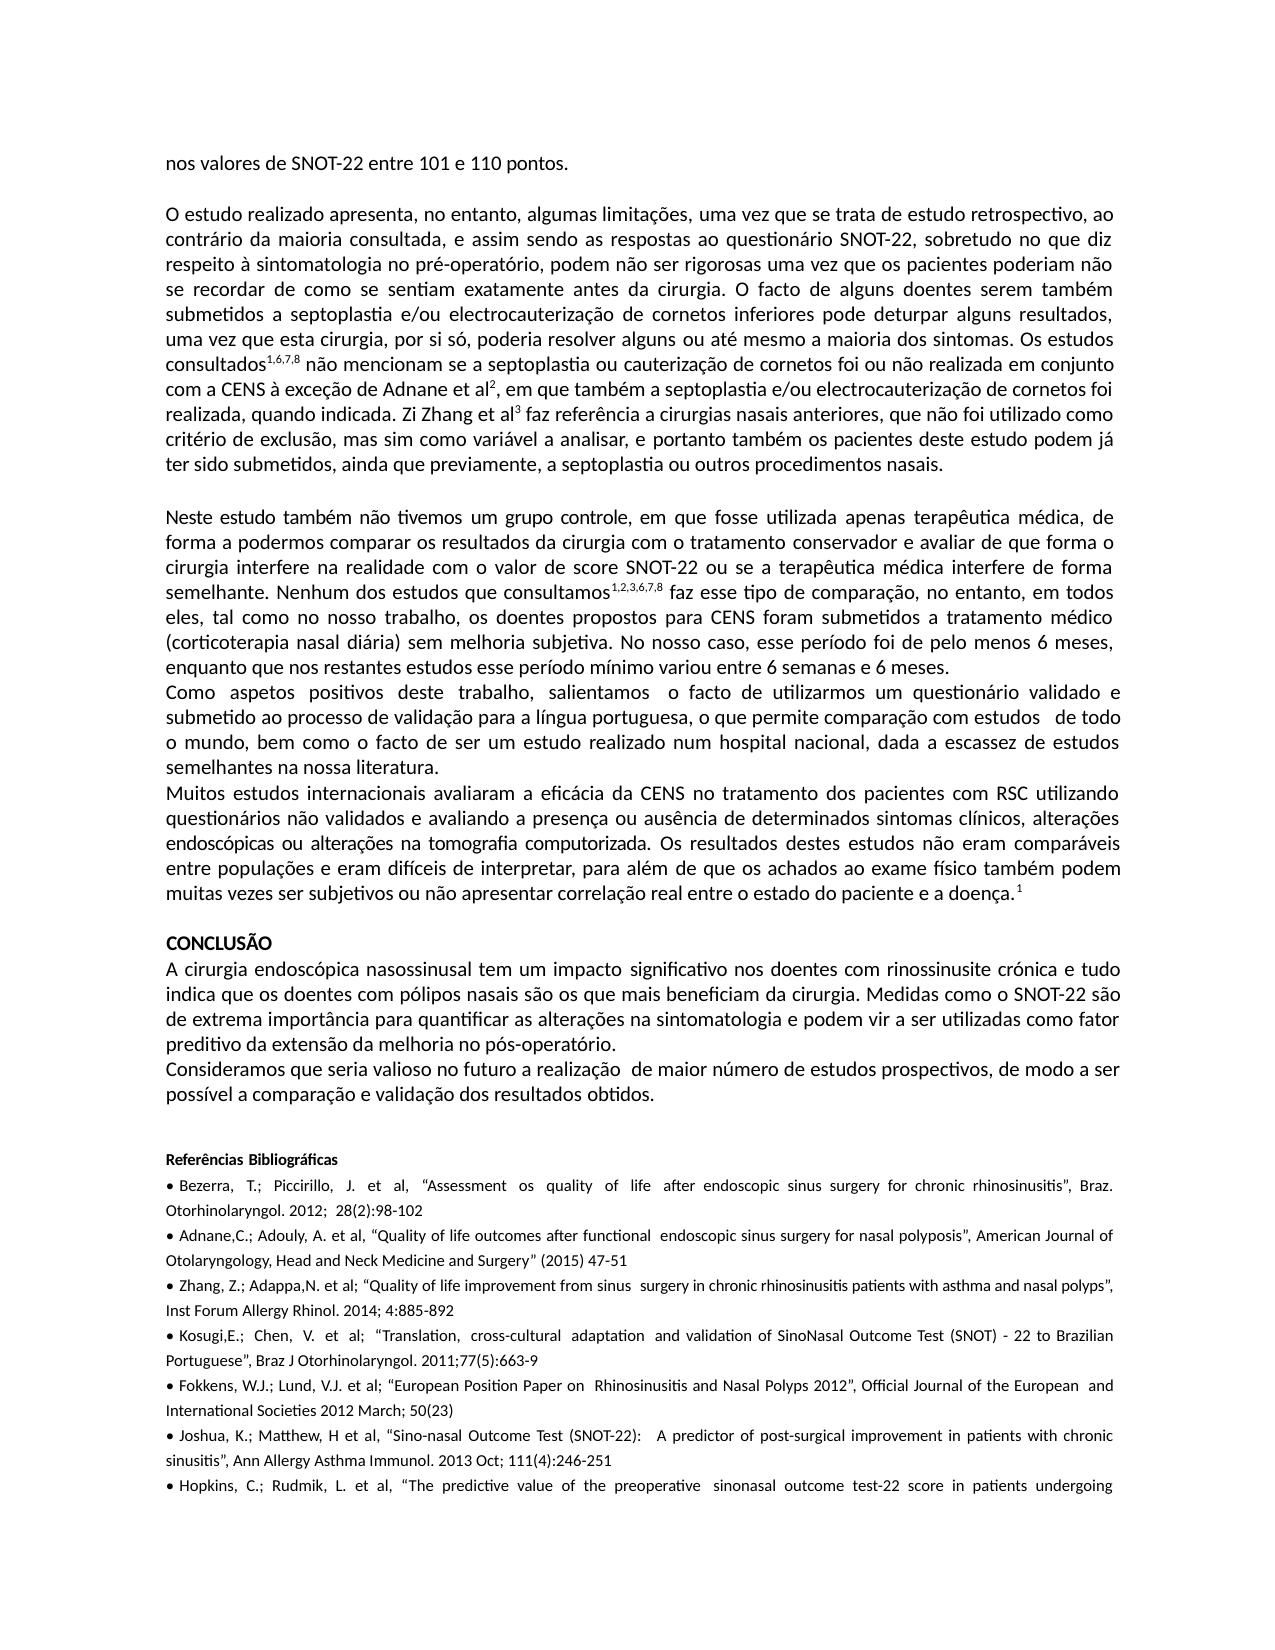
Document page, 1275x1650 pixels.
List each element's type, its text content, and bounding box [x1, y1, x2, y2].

text O estudo realizado apresenta, no entanto, algumas limitações, uma vez que se trata de estudo retrospectivo, ao contrário da maioria consultada, e assim sendo as respostas ao questionário SNOT-22, sobretudo no que diz respeito à sintomatologia no pré-operatório, podem não ser rigorosas uma vez que os pacientes poderiam não se recordar de como se sentiam exatamente antes da cirurgia. O facto de alguns doentes serem também submetidos a septoplastia e/ou electrocauterização de cornetos inferiores pode deturpar alguns resultados, uma vez que esta cirurgia, por si só, poderia resolver alguns ou até mesmo a maioria dos sintomas. Os estudos consultados1,6,7,8 não mencionam se a septoplastia ou cauterização de cornetos foi ou não realizada em conjunto com a CENS à exceção de Adnane et al2, em que também a septoplastia e/ou electrocauterização de cornetos foi realizada, quando indicada. Zi Zhang et al3 faz referência a cirurgias nasais anteriores, que não foi utilizado como critério de exclusão, mas sim como variável a analisar, e portanto também os pacientes deste estudo podem já ter sido submetidos, ainda que previamente, a septoplastia ou outros procedimentos nasais. [165, 202, 1114, 477]
text A cirurgia endoscópica nasossinusal tem um impacto significativo nos doentes com rinossinusite crónica e tudo indica que os doentes com pólipos nasais são os que mais beneficiam da cirurgia. Medidas como o SNOT-22 são de extrema importância para quantificar as alterações na sintomatologia e podem vir a ser utilizadas como fator preditivo da extensão da melhoria no pós-operatório. [166, 956, 1121, 1056]
list Bezerra, T.; Piccirillo, J. et al, “Assessment os quality of life after endoscopic sinus surgery for chronic rhinosinusitis”, Braz. Otorhinolaryngol. 2012; 28(2):98-102 [166, 1171, 1114, 1221]
list Zhang, Z.; Adappa,N. et al; “Quality of life improvement from sinus surgery in chronic rhinosinusitis patients with asthma and nasal polyps”, Inst Forum Allergy Rhinol. 2014; 4:885-892 [166, 1271, 1114, 1321]
text Neste estudo também não tivemos um grupo controle, em que fosse utilizada apenas terapêutica médica, de forma a podermos comparar os resultados da cirurgia com o tratamento conservador e avaliar de que forma o cirurgia interfere na realidade com o valor de score SNOT-22 ou se a terapêutica médica interfere de forma semelhante. Nenhum dos estudos que consultamos1,2,3,6,7,8 faz esse tipo de comparação, no entanto, em todos eles, tal como no nosso trabalho, os doentes propostos para CENS foram submetidos a tratamento médico (corticoterapia nasal diária) sem melhoria subjetiva. No nosso caso, esse período foi de pelo menos 6 meses, enquanto que nos restantes estudos esse período mínimo variou entre 6 semanas e 6 meses. [165, 504, 1114, 679]
list Fokkens, W.J.; Lund, V.J. et al; “European Position Paper on Rhinosinusitis and Nasal Polyps 2012”, Official Journal of the European and International Societies 2012 March; 50(23) [166, 1372, 1114, 1422]
text Consideramos que seria valioso no futuro a realização de maior número de estudos prospectivos, de modo a ser possível a comparação e validação dos resultados obtidos. [166, 1057, 1121, 1107]
text Referências Bibliográficas [166, 1146, 1125, 1171]
text Como aspetos positivos deste trabalho, salientamos o facto de utilizarmos um questionário validado e submetido ao processo de validação para a língua portuguesa, o que permite comparação com estudos de todo o mundo, bem como o facto de ser um estudo realizado num hospital nacional, dada a escassez de estudos semelhantes na nossa literatura. [166, 680, 1121, 780]
list Joshua, K.; Matthew, H et al, “Sino-nasal Outcome Test (SNOT-22): A predictor of post-surgical improvement in patients with chronic sinusitis”, Ann Allergy Asthma Immunol. 2013 Oct; 111(4):246-251 [166, 1422, 1114, 1472]
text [165, 150, 1121, 175]
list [166, 1472, 1114, 1497]
list Kosugi,E.; Chen, V. et al; “Translation, cross-cultural adaptation and validation of SinoNasal Outcome Test (SNOT) - 22 to Brazilian Portuguese”, Braz J Otorhinolaryngol. 2011;77(5):663-9 [166, 1321, 1114, 1371]
list Adnane,C.; Adouly, A. et al, “Quality of life outcomes after functional endoscopic sinus surgery for nasal polyposis”, American Journal of Otolaryngology, Head and Neck Medicine and Surgery” (2015) 47-51 [166, 1221, 1114, 1271]
text Muitos estudos internacionais avaliaram a eficácia da CENS no tratamento dos pacientes com RSC utilizando questionários não validados e avaliando a presença ou ausência de determinados sintomas clínicos, alterações endoscópicas ou alterações na tomografia computorizada. Os resultados destes estudos não eram comparáveis entre populações e eram difíceis de interpretar, para além de que os achados ao exame físico também podem muitas vezes ser subjetivos ou não apresentar correlação real entre o estado do paciente e a doença.1 [166, 780, 1121, 905]
text CONCLUSÃO [166, 931, 1125, 956]
